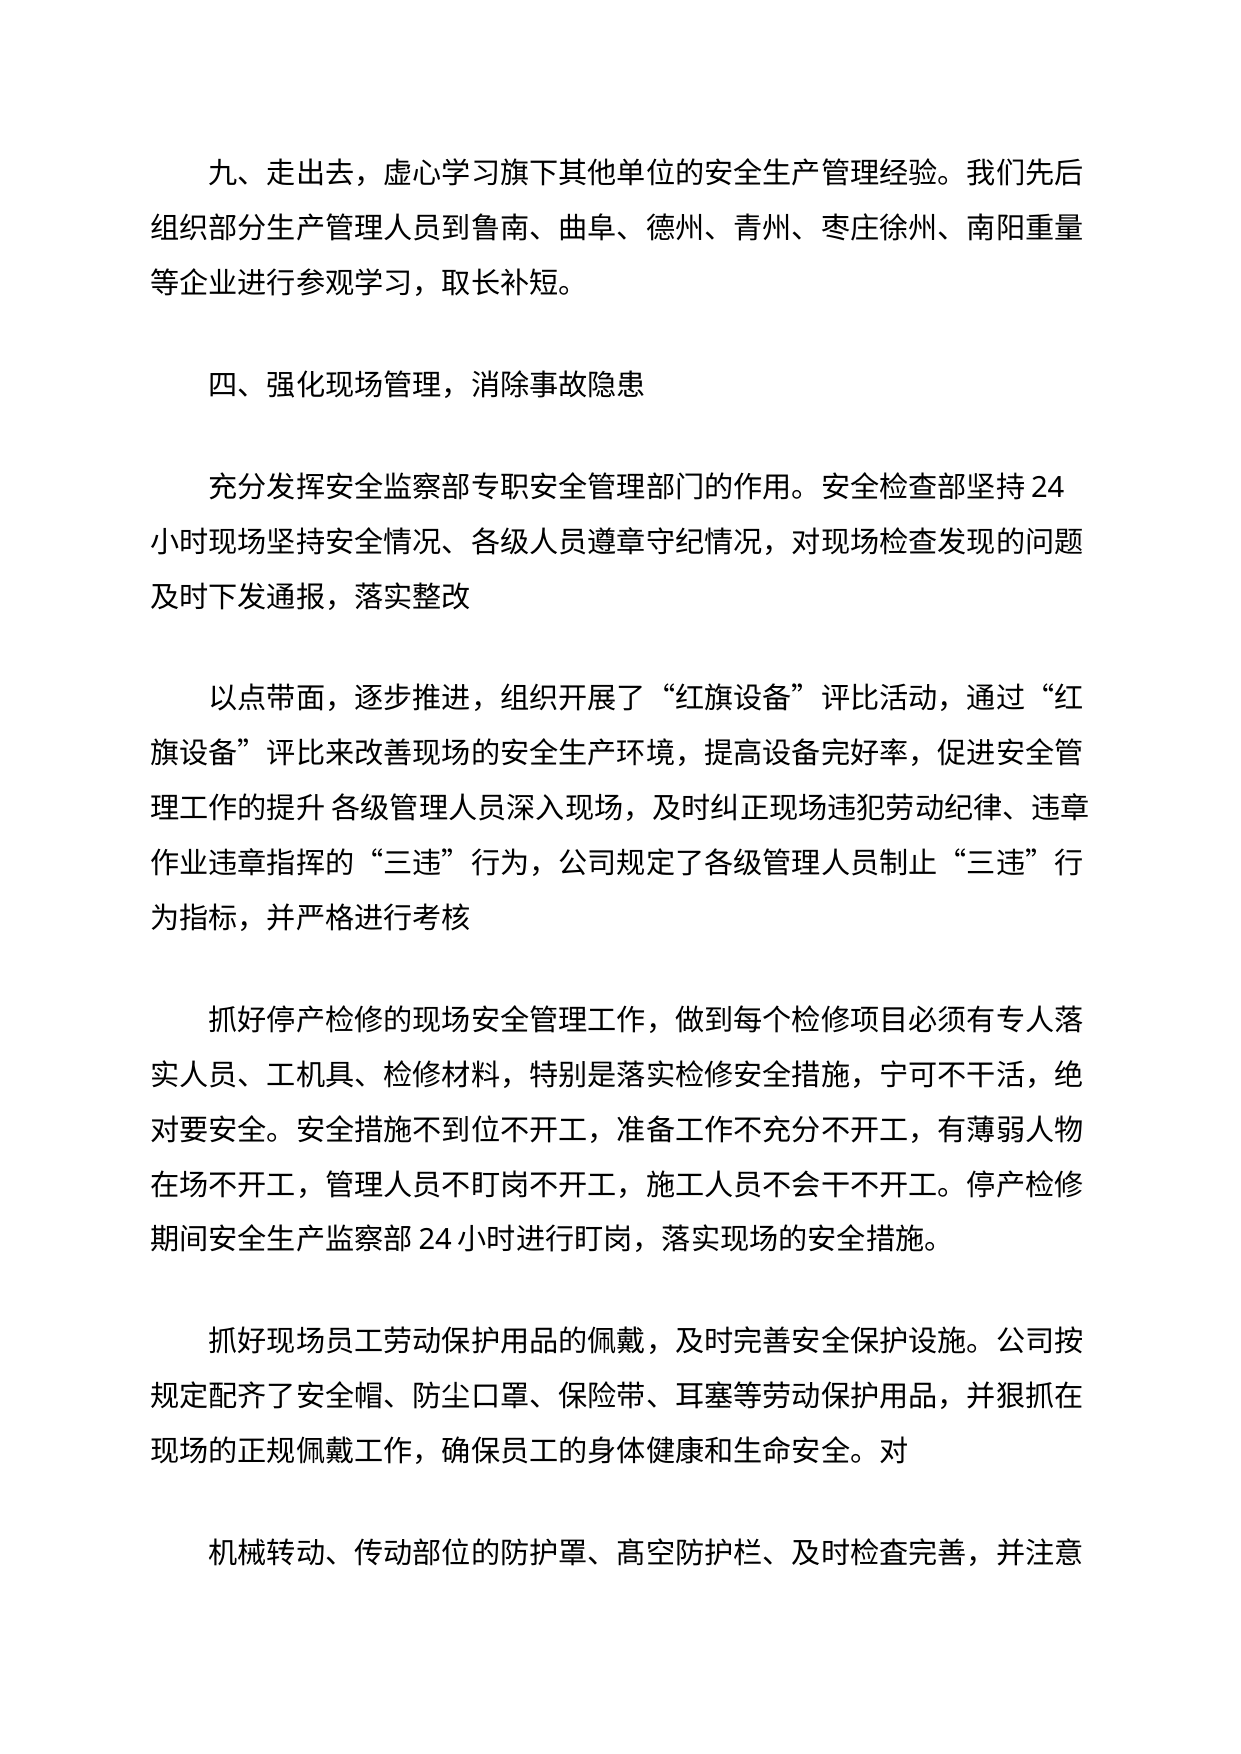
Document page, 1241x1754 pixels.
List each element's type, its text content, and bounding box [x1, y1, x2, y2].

text 以点带面，逐步推进，组织开展了“红旗设备”评比活动，通过“红旗设备”评比来改善现场的安全生产环境，提高设备完好率，促进安全管理工作的提升 各级管理人员深入现场，及时纠正现场违犯劳动纪律、违章作业违章指挥的“三违”行为，公司规定了各级管理人员制止“三违”行为指标，并严格进行考核 [150, 675, 1090, 937]
text 充分发挥安全监察部专职安全管理部门的作用。安全检查部坚持24小时现场坚持安全情况、各级人员遵章守纪情况，对现场检查发现的问题及时下发通报，落实整改 [150, 463, 1090, 616]
text 四、强化现场管理，消除事故隐患 [150, 362, 1090, 404]
text 抓好停产检修的现场安全管理工作，做到每个检修项目必须有专人落实人员、工机具、检修材料，特别是落实检修安全措施，宁可不干活，绝对要安全。安全措施不到位不开工，准备工作不充分不开工，有薄弱人物在场不开工，管理人员不盯岗不开工，施工人员不会干不开工。停产检修期间安全生产监察部24小时进行盯岗，落实现场的安全措施。 [150, 996, 1090, 1258]
text 抓好现场员工劳动保护用品的佩戴，及时完善安全保护设施。公司按规定配齐了安全帽、防尘口罩、保险带、耳塞等劳动保护用品，并狠抓在现场的正规佩戴工作，确保员工的身体健康和生命安全。对 [150, 1318, 1090, 1470]
text 九、走出去，虚心学习旗下其他单位的安全生产管理经验。我们先后组织部分生产管理人员到鲁南、曲阜、德州、青州、枣庄徐州、南阳重量等企业进行参观学习，取长补短。 [150, 150, 1090, 302]
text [150, 1529, 1090, 1572]
